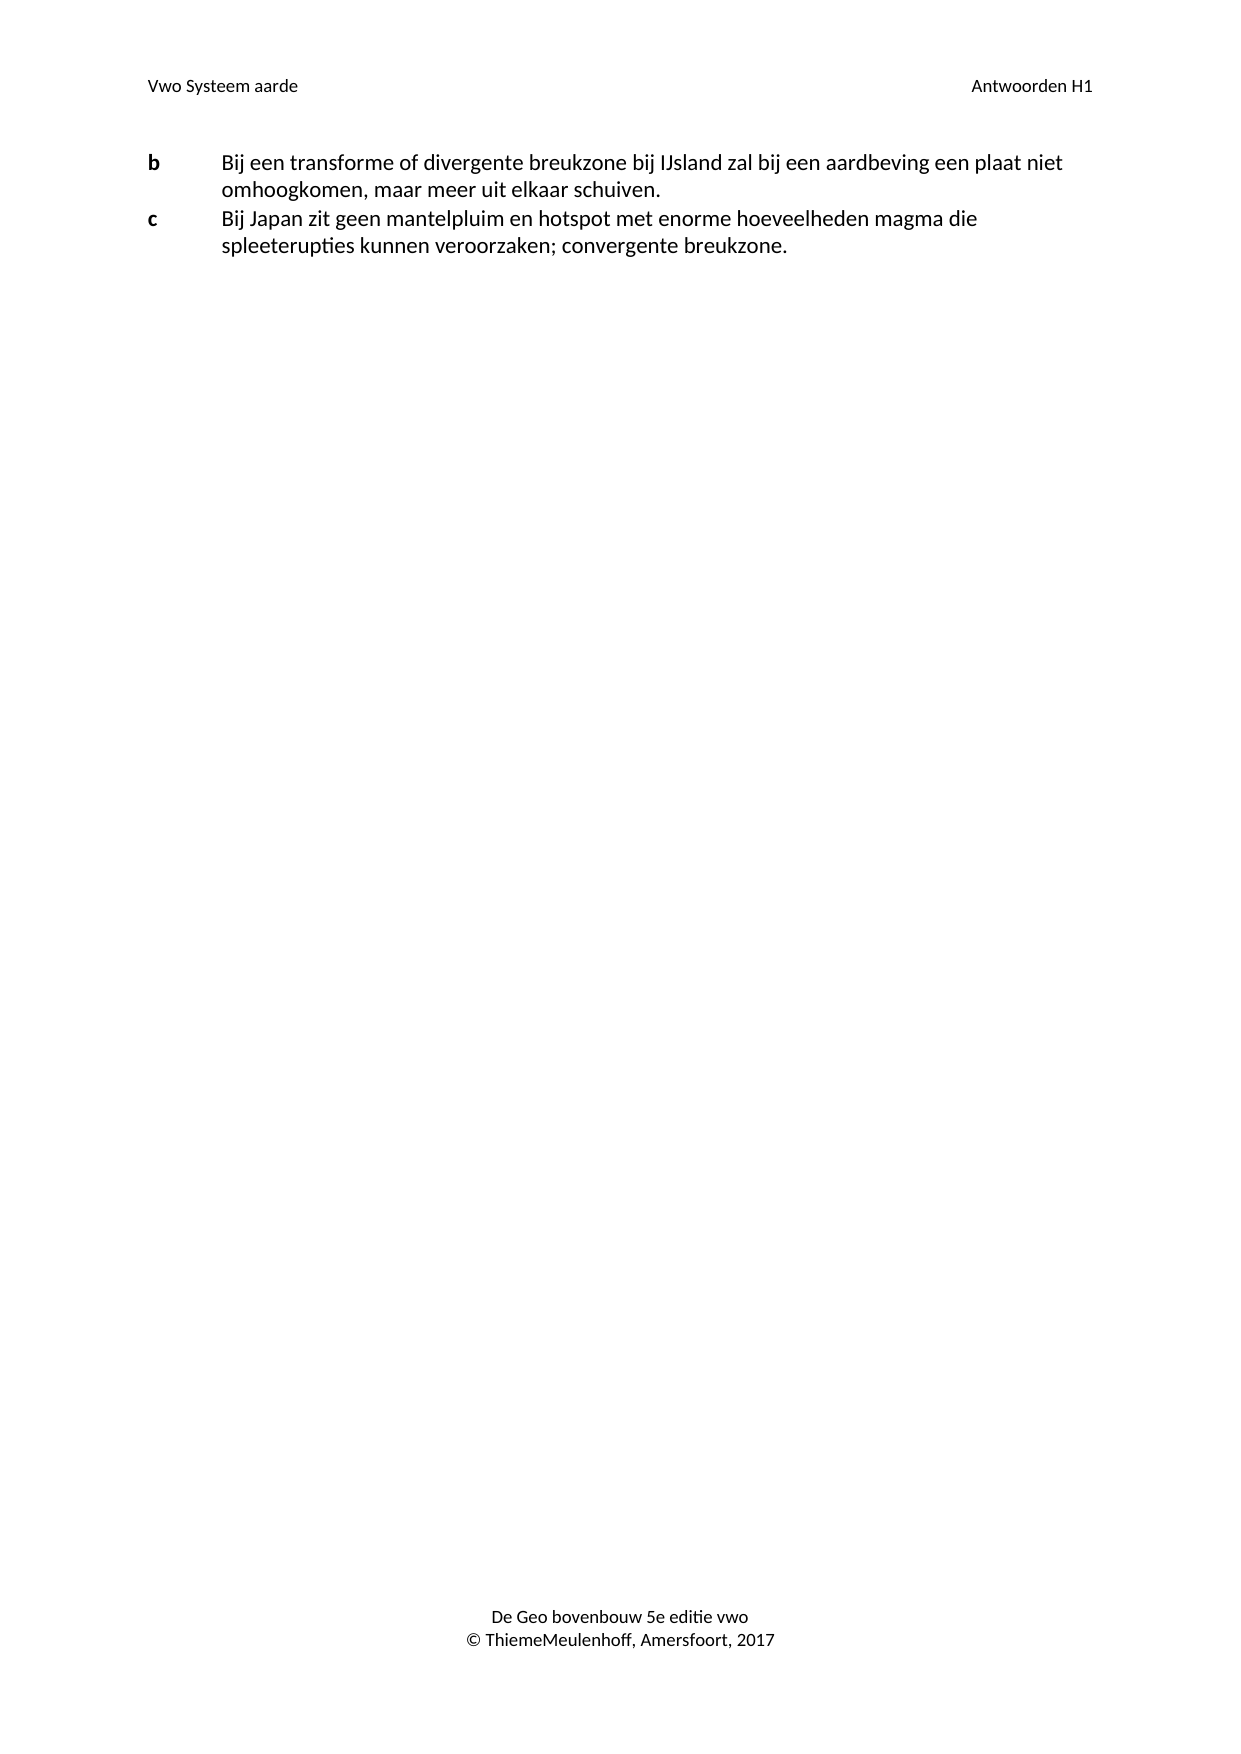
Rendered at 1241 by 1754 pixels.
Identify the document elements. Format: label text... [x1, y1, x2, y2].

text c Bij Japan zit geen mantelpluim en hotspot met enorme hoeveelheden magma die spleeterupties kunnen veroorzaken; convergente breukzone. [148, 204, 1093, 260]
text b Bij een transforme of divergente breukzone bij IJsland zal bij een aardbeving een plaat niet omhoogkomen, maar meer uit elkaar schuiven. [148, 148, 1093, 204]
